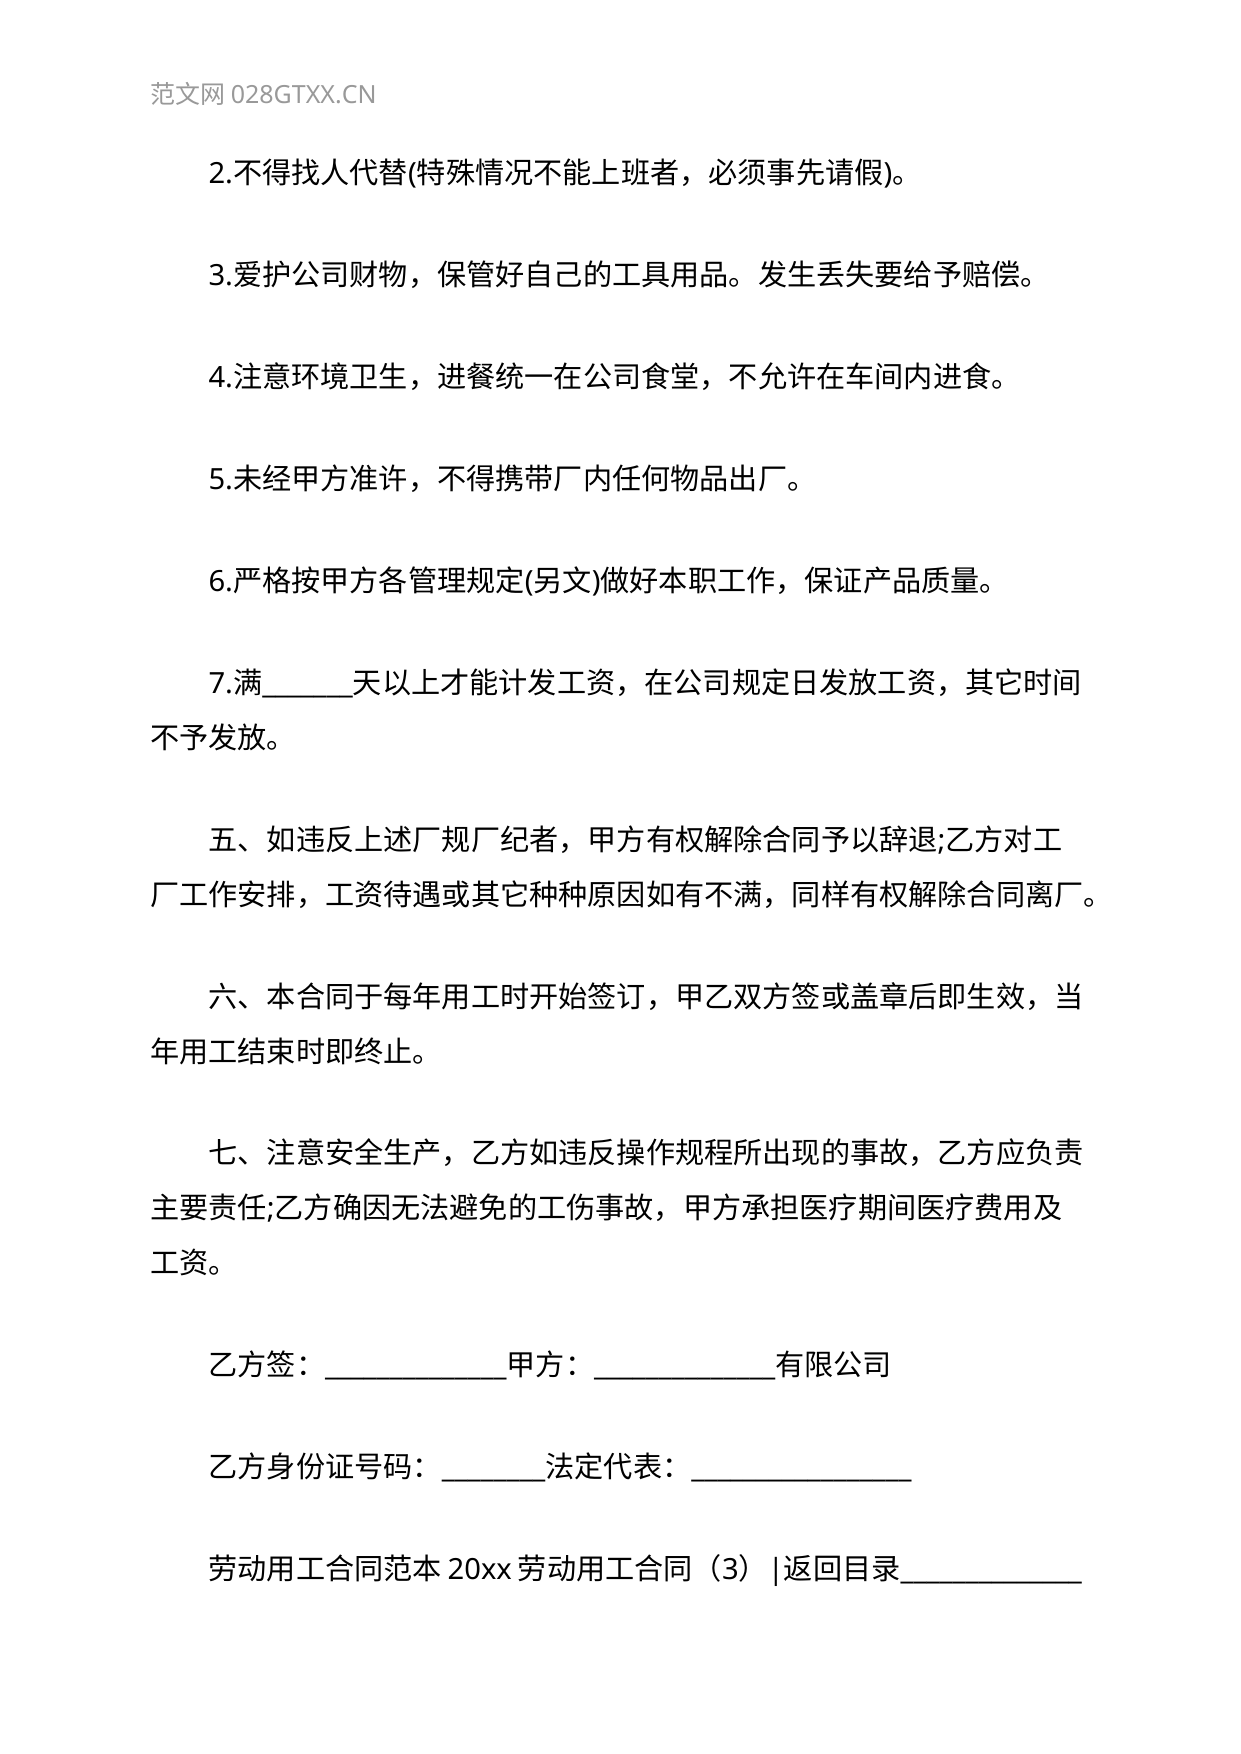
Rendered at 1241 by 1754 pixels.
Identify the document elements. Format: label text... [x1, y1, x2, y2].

text 七、注意安全生产，乙方如违反操作规程所出现的事故，乙方应负责主要责任;乙方确因无法避免的工伤事故，甲方承担医疗期间医疗费用及工资。 [150, 1130, 1090, 1282]
text 7.满_______天以上才能计发工资，在公司规定日发放工资，其它时间不予发放。 [150, 660, 1090, 757]
text 5.未经甲方准许，不得携带厂内任何物品出厂。 [150, 456, 1090, 498]
text 2.不得找人代替(特殊情况不能上班者，必须事先请假)。 [150, 150, 1090, 192]
text 乙方身份证号码：________法定代表：_________________ [150, 1444, 1090, 1486]
text 3.爱护公司财物，保管好自己的工具用品。发生丢失要给予赔偿。 [150, 252, 1090, 294]
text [150, 1546, 1090, 1588]
text 五、如违反上述厂规厂纪者，甲方有权解除合同予以辞退;乙方对工厂工作安排，工资待遇或其它种种原因如有不满，同样有权解除合同离厂。 [150, 817, 1090, 914]
text 乙方签：______________甲方：______________有限公司 [150, 1342, 1090, 1384]
text 4.注意环境卫生，进餐统一在公司食堂，不允许在车间内进食。 [150, 354, 1090, 396]
text 六、本合同于每年用工时开始签订，甲乙双方签或盖章后即生效，当年用工结束时即终止。 [150, 973, 1090, 1071]
text 6.严格按甲方各管理规定(另文)做好本职工作，保证产品质量。 [150, 558, 1090, 600]
